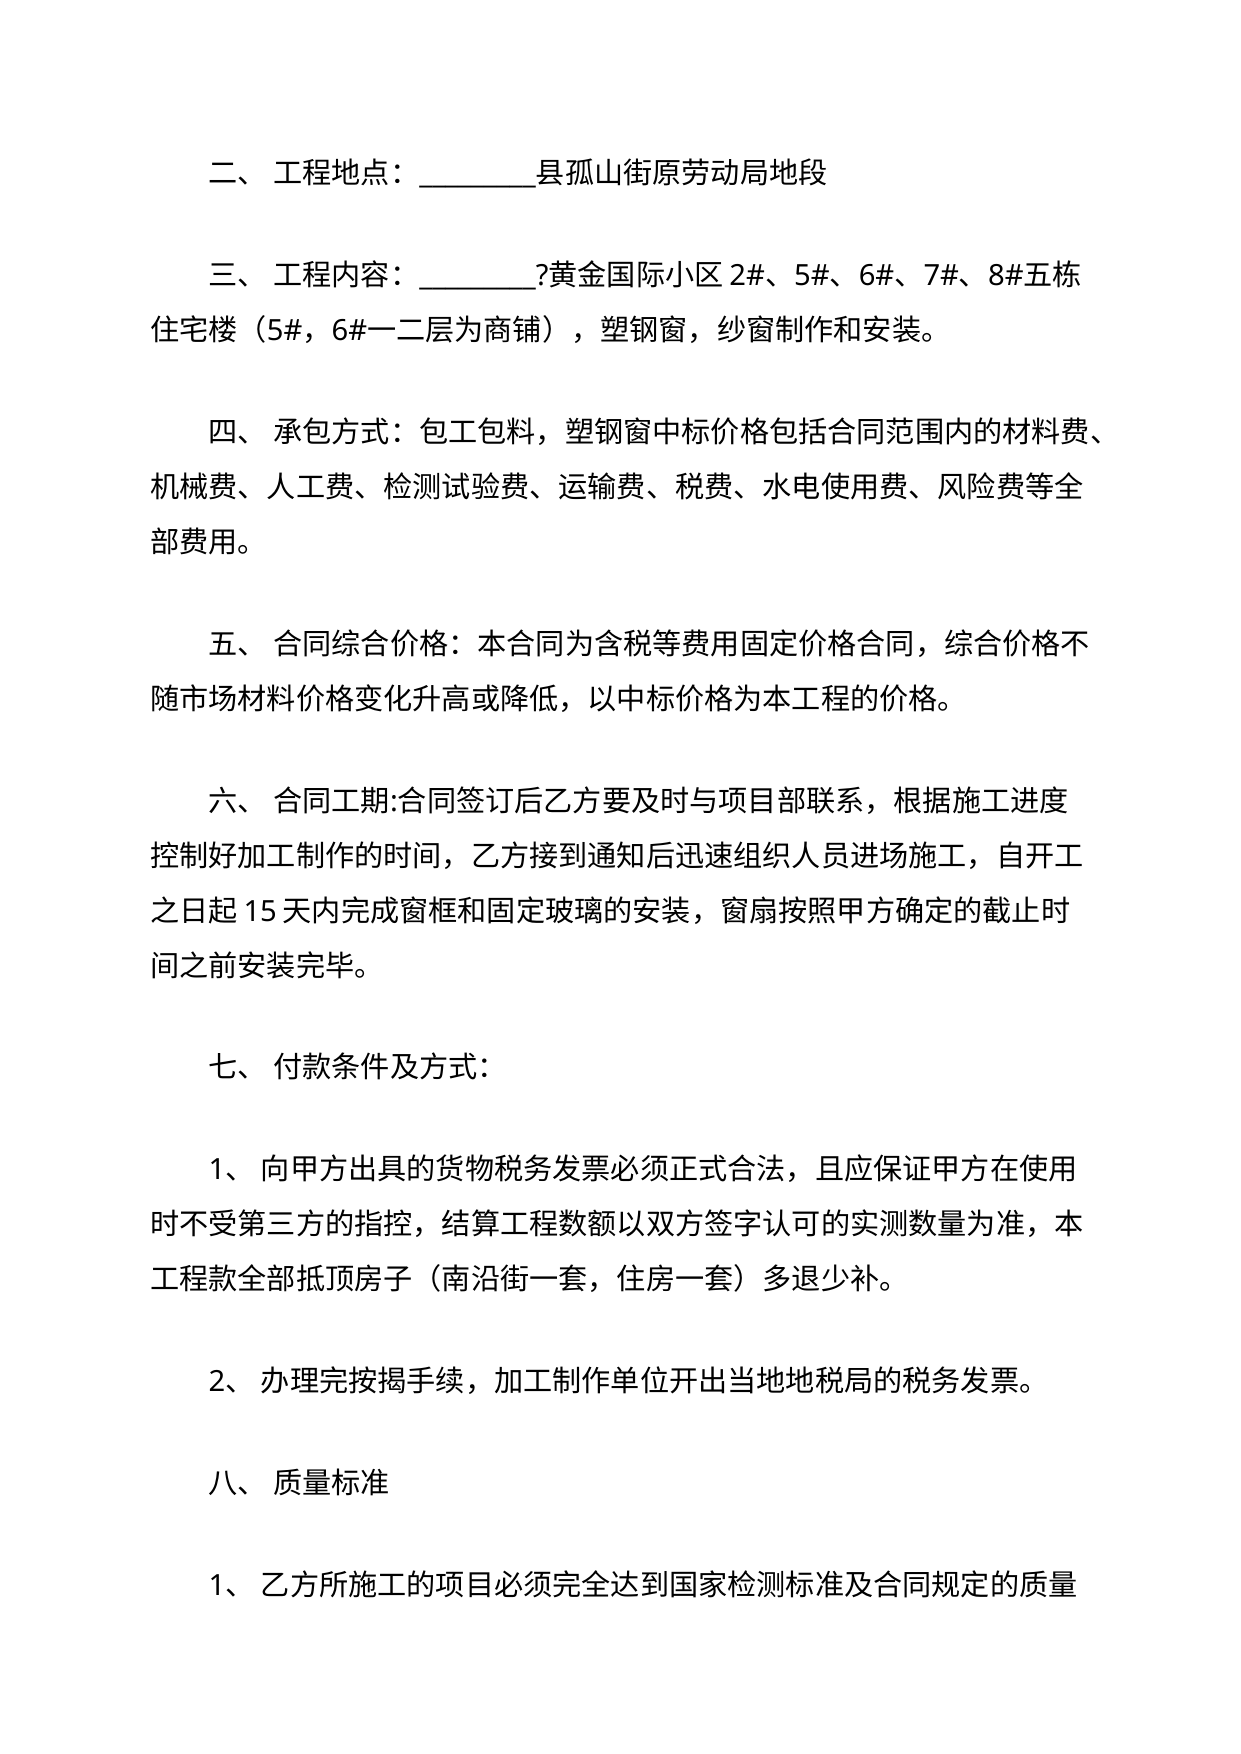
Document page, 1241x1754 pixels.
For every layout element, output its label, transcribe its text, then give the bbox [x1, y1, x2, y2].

text 七、 付款条件及方式： [150, 1044, 1090, 1086]
text 1、 向甲方出具的货物税务发票必须正式合法，且应保证甲方在使用时不受第三方的指控，结算工程数额以双方签字认可的实测数量为准，本工程款全部抵顶房子（南沿街一套，住房一套）多退少补。 [150, 1146, 1090, 1298]
text 三、 工程内容：_________?黄金国际小区2#、5#、6#、7#、8#五栋住宅楼（5#，6#一二层为商铺），塑钢窗，纱窗制作和安装。 [150, 252, 1090, 349]
text 五、 合同综合价格：本合同为含税等费用固定价格合同，综合价格不随市场材料价格变化升高或降低，以中标价格为本工程的价格。 [150, 621, 1090, 718]
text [150, 1561, 1090, 1603]
text 四、 承包方式：包工包料，塑钢窗中标价格包括合同范围内的材料费、机械费、人工费、检测试验费、运输费、税费、水电使用费、风险费等全部费用。 [150, 409, 1090, 561]
text 八、 质量标准 [150, 1459, 1090, 1502]
text 2、 办理完按揭手续，加工制作单位开出当地地税局的税务发票。 [150, 1357, 1090, 1400]
text 六、 合同工期:合同签订后乙方要及时与项目部联系，根据施工进度控制好加工制作的时间，乙方接到通知后迅速组织人员进场施工，自开工之日起15天内完成窗框和固定玻璃的安装，窗扇按照甲方确定的截止时间之前安装完毕。 [150, 777, 1090, 984]
text 二、 工程地点：_________县孤山街原劳动局地段 [150, 150, 1090, 192]
